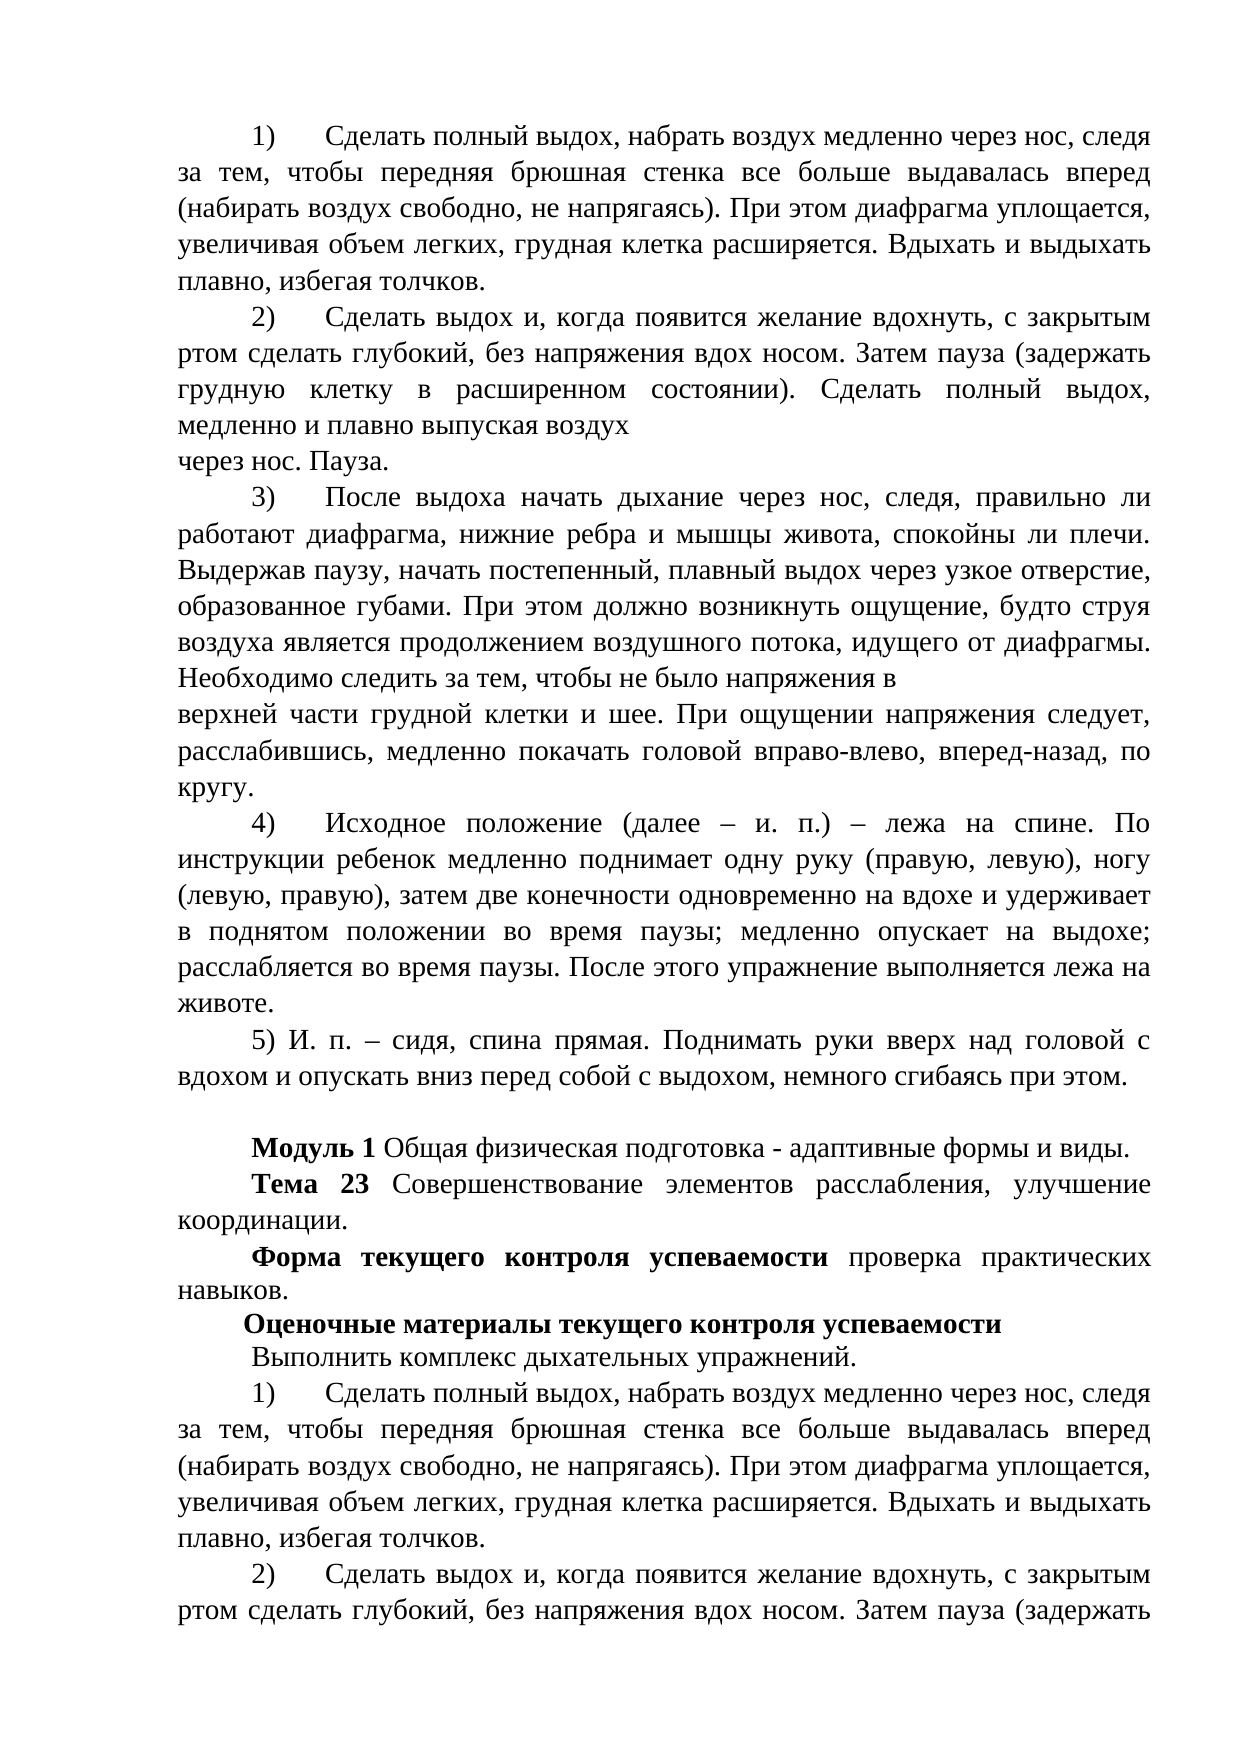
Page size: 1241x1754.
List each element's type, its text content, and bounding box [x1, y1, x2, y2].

text Модуль 1 Общая физическая подготовка - адаптивные формы и виды. [177, 1130, 1152, 1164]
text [177, 1556, 1152, 1626]
text через нос. Пауза. [177, 443, 1152, 477]
text 4) Исходное положение (далее – и. п.) – лежа на спине. По инструкции ребенок медленно поднимает одну руку (правую, левую), ногу (левую, правую), затем две конечности одновременно на вдохе и удерживает в поднятом положении во время паузы; медленно опускает на выдохе; расслабляется во время паузы. После этого упражнение выполняется лежа на животе. [177, 805, 1152, 1019]
text 1) Сделать полный выдох, набрать воздух медленно через нос, следя за тем, чтобы передняя брюшная стенка все больше выдавалась вперед (набирать воздух свободно, не напрягаясь). При этом диафрагма уплощается, увеличивая объем легких, грудная клетка расширяется. Вдыхать и выдыхать плавно, избегая толчков. [177, 1375, 1152, 1553]
text 5) И. п. – сидя, спина прямая. Поднимать руки вверх над головой с вдохом и опускать вниз перед собой с выдохом, немного сгибаясь при этом. [177, 1022, 1152, 1091]
text верхней части грудной клетки и шее. При ощущении напряжения следует, расслабившись, медленно покачать головой вправо-влево, вперед-назад, по кругу. [177, 696, 1152, 802]
text Тема 23 Совершенствование элементов расслабления, улучшение координации. [177, 1166, 1152, 1236]
text 1) Сделать полный выдох, набрать воздух медленно через нос, следя за тем, чтобы передняя брюшная стенка все больше выдавалась вперед (набирать воздух свободно, не напрягаясь). При этом диафрагма уплощается, увеличивая объем легких, грудная клетка расширяется. Вдыхать и выдыхать плавно, избегая толчков. [177, 118, 1152, 296]
text Оценочные материалы текущего контроля успеваемости [177, 1306, 1152, 1339]
text 3) После выдоха начать дыхание через нос, следя, правильно ли работают диафрагма, нижние ребра и мышцы живота, спокойны ли плечи. Выдержав паузу, начать постепенный, плавный выдох через узкое отверстие, образованное губами. При этом должно возникнуть ощущение, будто струя воздуха является продолжением воздушного потока, идущего от диафрагмы. Необходимо следить за тем, чтобы не было напряжения в [177, 479, 1152, 694]
text Выполнить комплекс дыхательных упражнений. [177, 1339, 1152, 1373]
text Форма текущего контроля успеваемости проверка практических навыков. [177, 1239, 1152, 1306]
